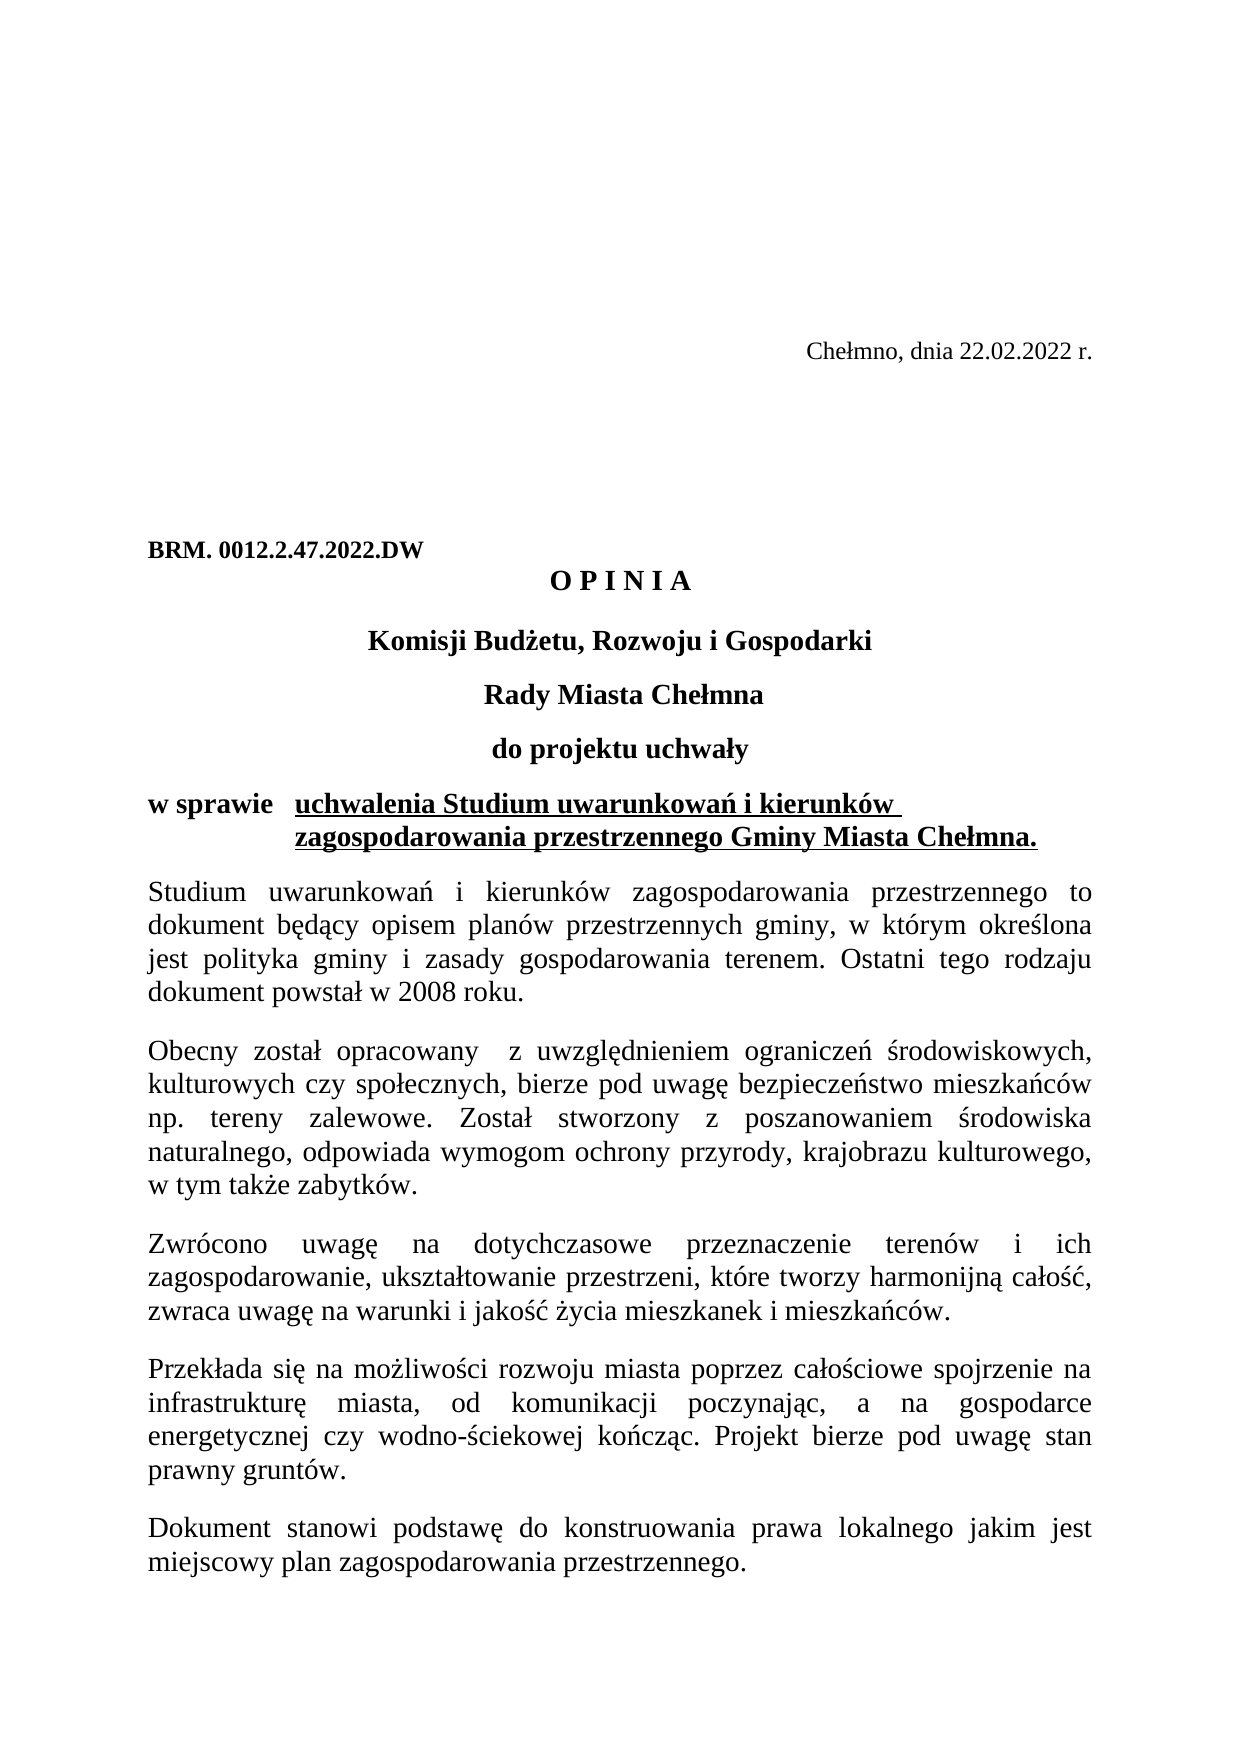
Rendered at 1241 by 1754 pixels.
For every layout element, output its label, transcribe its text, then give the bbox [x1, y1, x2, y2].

text w sprawie uchwalenia Studium uwarunkowań i kierunków zagospodarowania przestrzennego Gminy Miasta Chełmna. [148, 786, 1093, 853]
text Obecny został opracowany z uwzględnieniem ograniczeń środowiskowych, kulturowych czy społecznych, bierze pod uwagę bezpieczeństwo mieszkańców np. tereny zalewowe. Został stworzony z poszanowaniem środowiska naturalnego, odpowiada wymogom ochrony przyrody, krajobrazu kulturowego, w tym także zabytków. [148, 1033, 1093, 1201]
text Komisji Budżetu, Rozwoju i Gospodarki [148, 623, 1093, 656]
text Chełmno, dnia 22.02.2022 r. [148, 336, 1093, 365]
text do projektu uchwały [148, 732, 1093, 765]
text O P I N I A [148, 563, 1093, 597]
text Studium uwarunkowań i kierunków zagospodarowania przestrzennego to dokument będący opisem planów przestrzennych gminy, w którym określona jest polityka gminy i zasady gospodarowania terenem. Ostatni tego rodzaju dokument powstał w 2008 roku. [148, 874, 1093, 1008]
text Przekłada się na możliwości rozwoju miasta poprzez całościowe spojrzenie na infrastrukturę miasta, od komunikacji poczynając, a na gospodarce energetycznej czy wodno-ściekowej kończąc. Projekt bierze pod uwagę stan prawny gruntów. [148, 1351, 1093, 1486]
text Dokument stanowi podstawę do konstruowania prawa lokalnego jakim jest miejscowy plan zagospodarowania przestrzennego. [148, 1511, 1093, 1578]
text Rady Miasta Chełmna [148, 677, 1093, 711]
text BRM. 0012.2.47.2022.DW [148, 535, 1093, 563]
text Zwrócono uwagę na dotychczasowe przeznaczenie terenów i ich zagospodarowanie, ukształtowanie przestrzeni, które tworzy harmonijną całość, zwraca uwagę na warunki i jakość życia mieszkanek i mieszkańców. [148, 1226, 1093, 1326]
